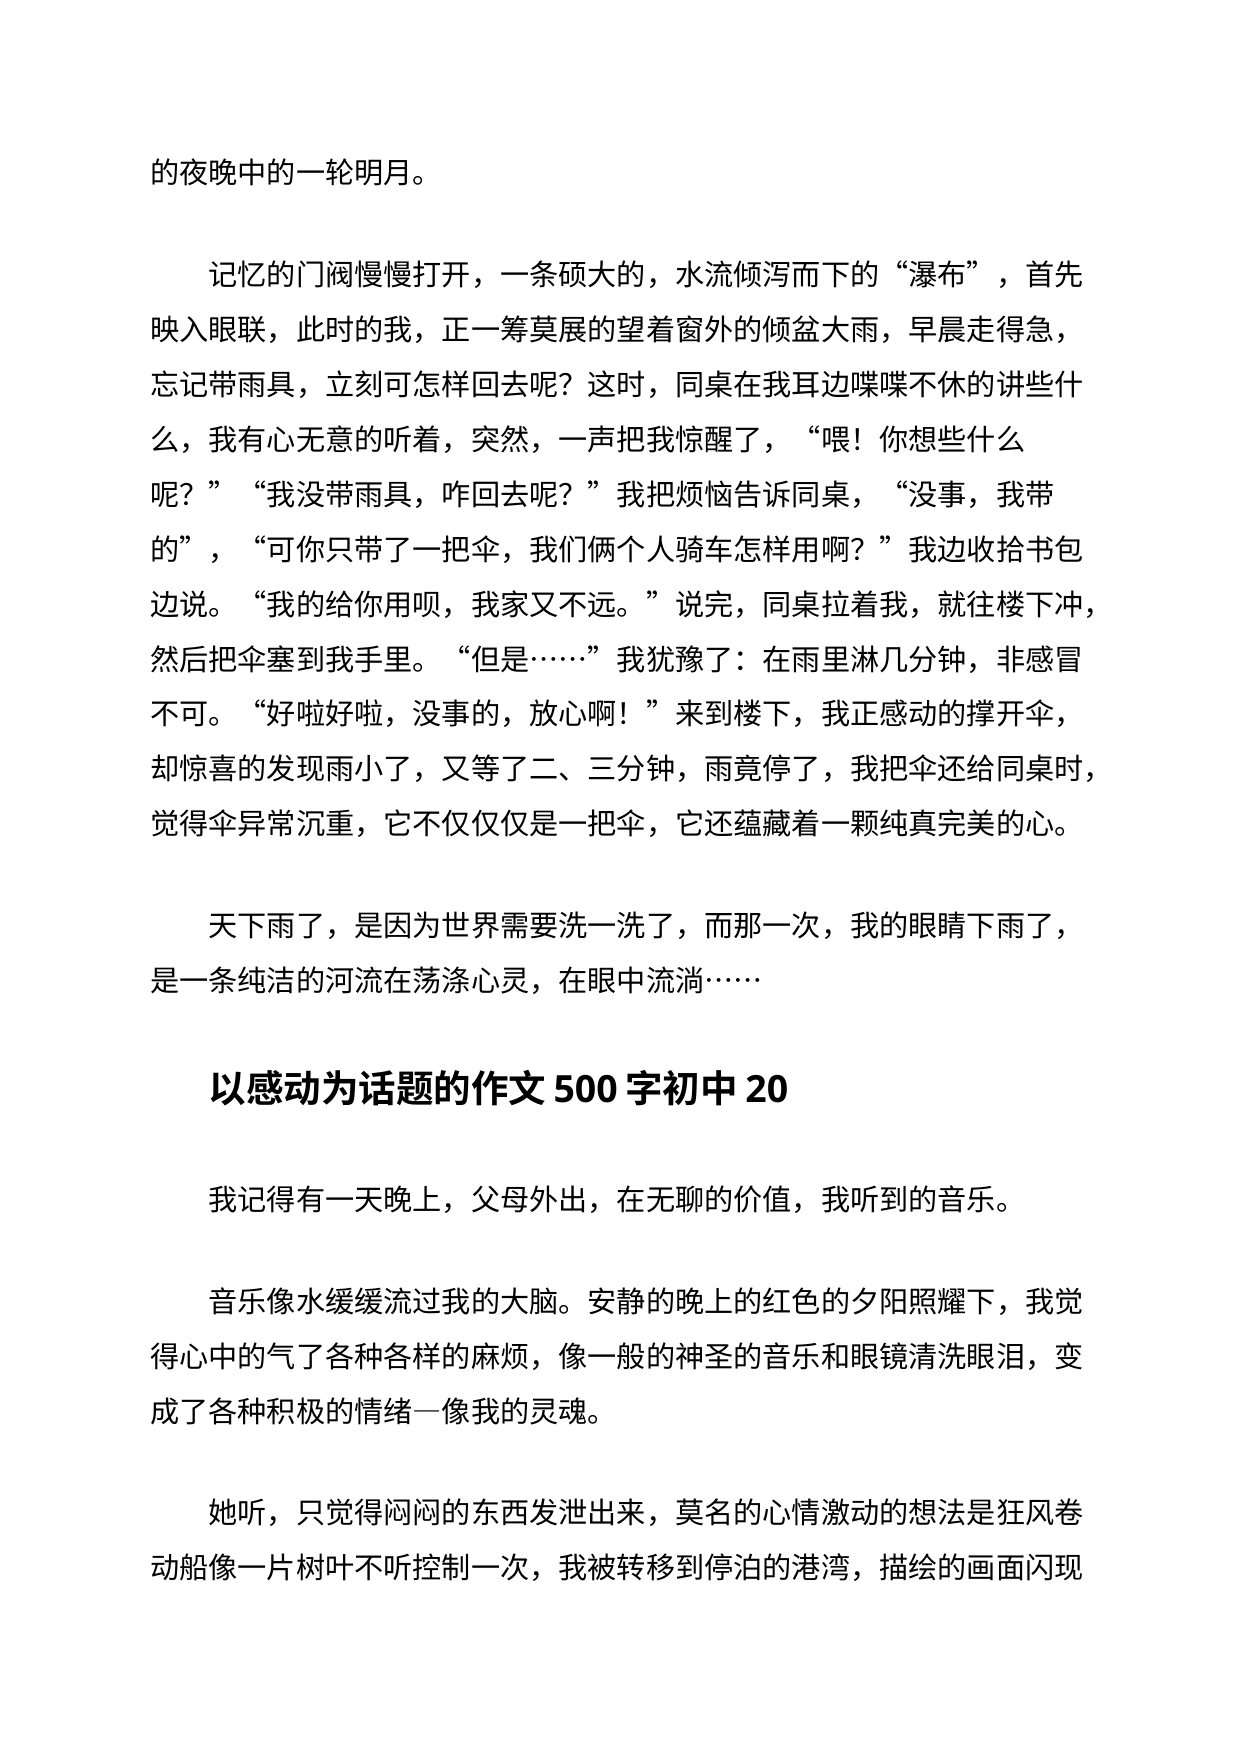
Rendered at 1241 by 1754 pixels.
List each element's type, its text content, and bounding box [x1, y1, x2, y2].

text 记忆的门阀慢慢打开，一条硕大的，水流倾泻而下的“瀑布”，首先映入眼联，此时的我，正一筹莫展的望着窗外的倾盆大雨，早晨走得急，忘记带雨具，立刻可怎样回去呢？这时，同桌在我耳边喋喋不休的讲些什么，我有心无意的听着，突然，一声把我惊醒了，“喂！你想些什么呢？”“我没带雨具，咋回去呢？”我把烦恼告诉同桌，“没事，我带的”，“可你只带了一把伞，我们俩个人骑车怎样用啊？”我边收拾书包边说。“我的给你用呗，我家又不远。”说完，同桌拉着我，就往楼下冲，然后把伞塞到我手里。“但是……”我犹豫了：在雨里淋几分钟，非感冒不可。“好啦好啦，没事的，放心啊！”来到楼下，我正感动的撑开伞，却惊喜的发现雨小了，又等了二、三分钟，雨竟停了，我把伞还给同桌时，觉得伞异常沉重，它不仅仅仅是一把伞，它还蕴藏着一颗纯真完美的心。 [150, 252, 1090, 843]
text 音乐像水缓缓流过我的大脑。安静的晚上的红色的夕阳照耀下，我觉得心中的气了各种各样的麻烦，像一般的神圣的音乐和眼镜清洗眼泪，变成了各种积极的情绪—像我的灵魂。 [150, 1278, 1090, 1431]
text 以感动为话题的作文500字初中20 [150, 1059, 1090, 1114]
text 我记得有一天晚上，父母外出，在无聊的价值，我听到的音乐。 [150, 1177, 1090, 1219]
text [150, 150, 1090, 192]
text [150, 1490, 1090, 1587]
text 天下雨了，是因为世界需要洗一洗了，而那一次，我的眼睛下雨了，是一条纯洁的河流在荡涤心灵，在眼中流淌…… [150, 902, 1090, 1000]
